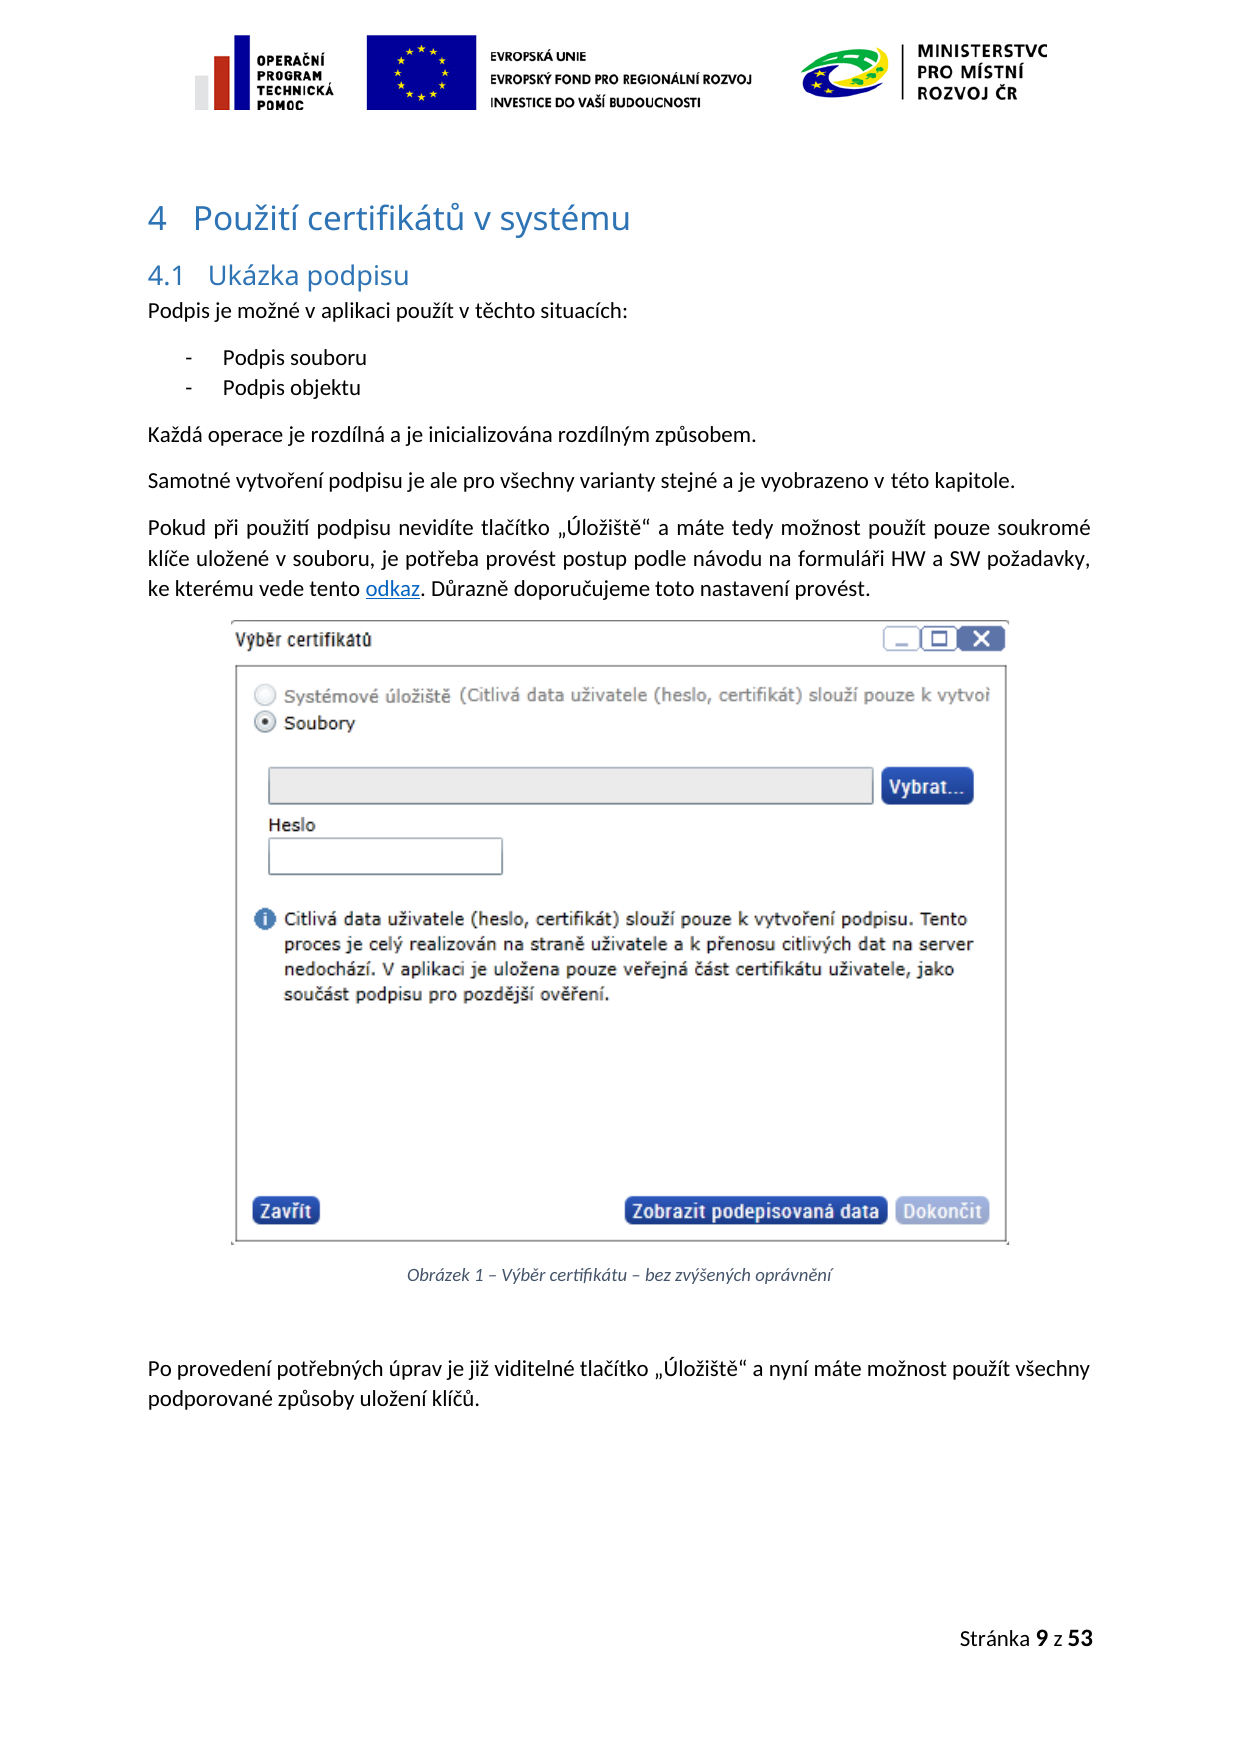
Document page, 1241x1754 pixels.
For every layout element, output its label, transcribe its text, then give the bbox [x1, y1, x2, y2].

subtitle Ukázka podpisu [148, 256, 1093, 293]
subtitle Použití certifikátů v systému [148, 194, 1093, 240]
text Podpis je možné v aplikaci použít v těchto situacích: [148, 296, 1093, 324]
picture [231, 620, 1010, 1245]
text Každá operace je rozdílná a je inicializována rozdílným způsobem. [148, 420, 1093, 448]
text Pokud při použití podpisu nevidíte tlačítko „Úložiště“ a máte tedy možnost použít pouze soukromé klíče uložené v souboru, je potřeba provést postup podle návodu na formuláři HW a SW požadavky, ke kterému vede tento odkaz. Důrazně doporučujeme toto nastavení provést. [148, 513, 1093, 602]
text Samotné vytvoření podpisu je ale pro všechny varianty stejné a je vyobrazeno v této kapitole. [148, 467, 1093, 494]
picture [193, 33, 1047, 109]
list Podpis objektu [185, 373, 1093, 401]
text Po provedení potřebných úprav je již viditelné tlačítko „Úložiště“ a nyní máte možnost použít všechny podporované způsoby uložení klíčů. [148, 1354, 1093, 1412]
list Podpis souboru [185, 343, 1093, 371]
